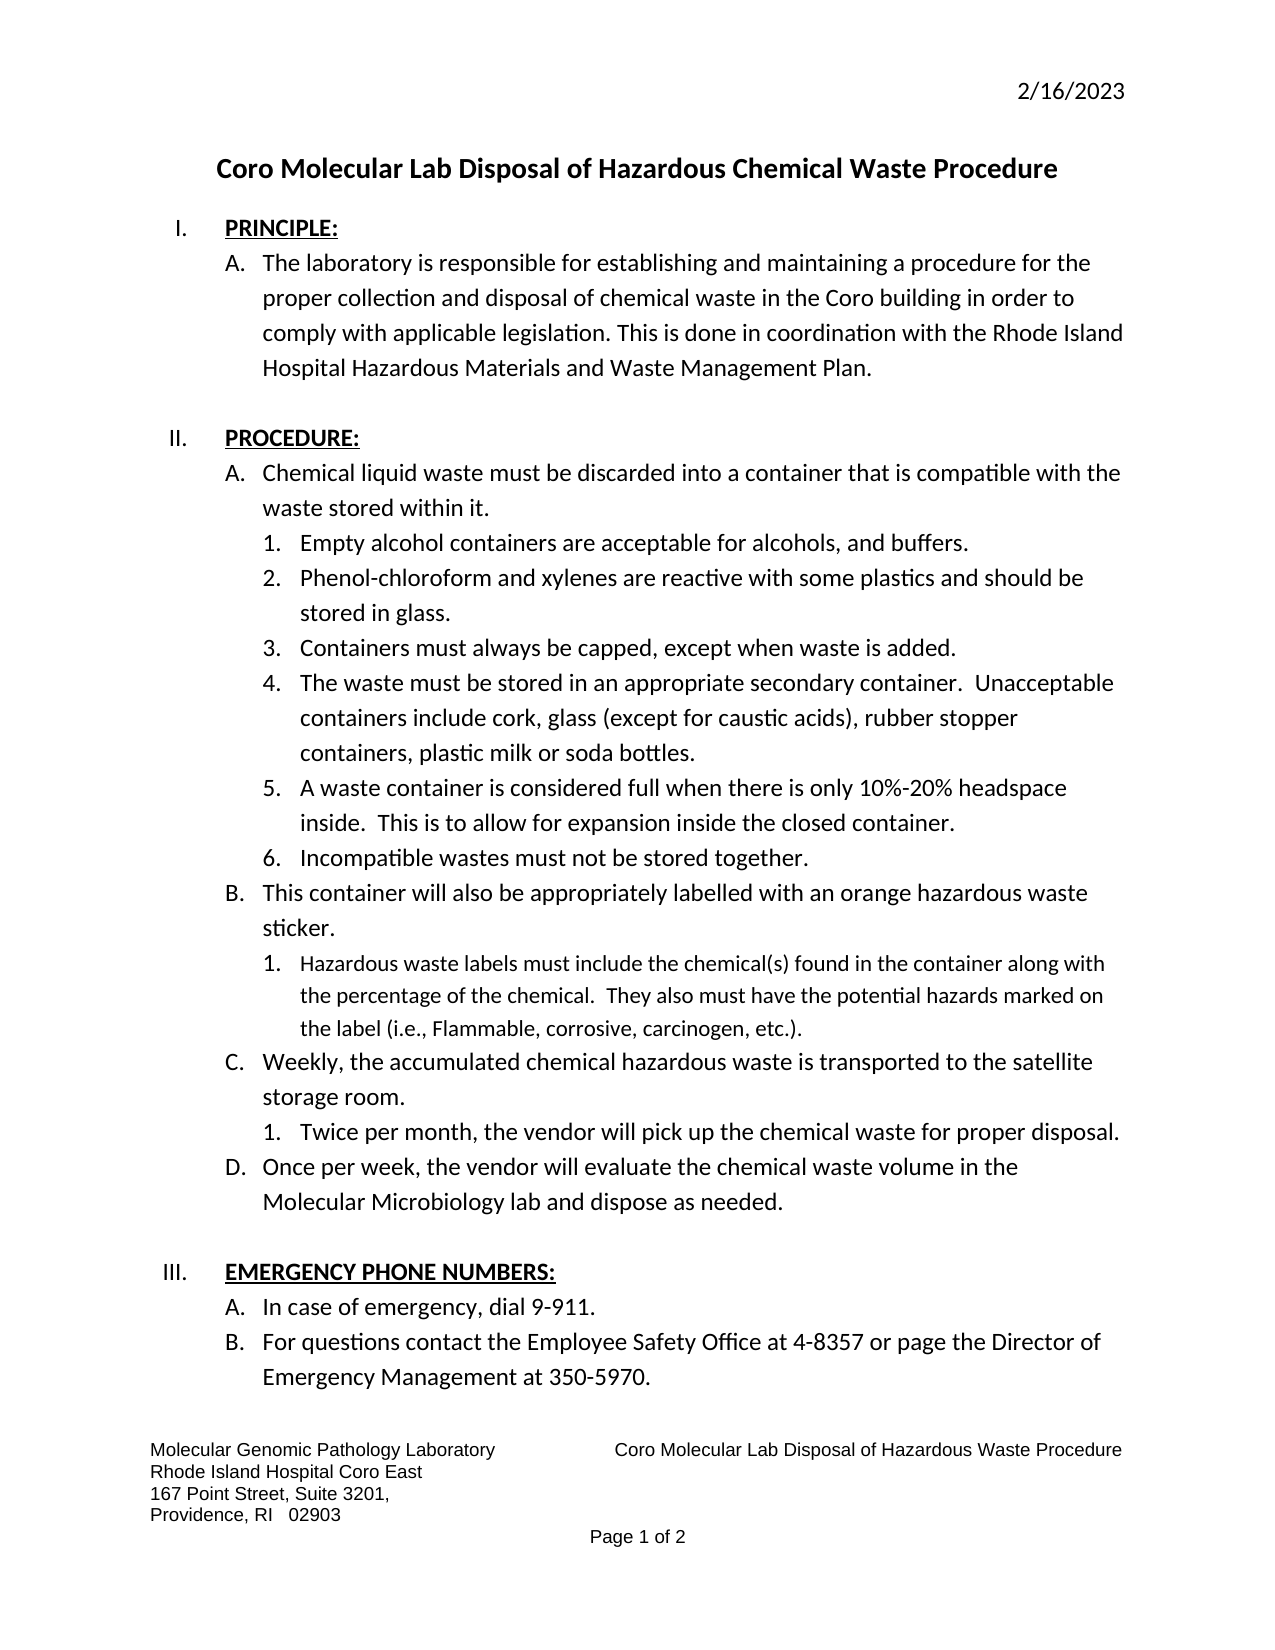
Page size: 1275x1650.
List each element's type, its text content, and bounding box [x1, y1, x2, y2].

list EMERGENCY PHONE NUMBERS: [187, 1256, 1125, 1286]
list PROCEDURE: [187, 422, 1125, 452]
list Incompatible wastes must not be stored together. [262, 842, 1125, 872]
list Containers must always be capped, except when waste is added. [262, 632, 1125, 662]
list The waste must be stored in an appropriate secondary container. Unacceptable containers include cork, glass (except for caustic acids), rubber stopper containers, plastic milk or soda bottles. [262, 667, 1125, 767]
text Coro Molecular Lab Disposal of Hazardous Chemical Waste Procedure [150, 150, 1125, 186]
list In case of emergency, dial 9-911. [225, 1291, 1125, 1321]
list Phenol-chloroform and xylenes are reactive with some plastics and should be stored in glass. [262, 562, 1125, 627]
list This container will also be appropriately labelled with an orange hazardous waste sticker. [225, 877, 1125, 942]
list Once per week, the vendor will evaluate the chemical waste volume in the Molecular Microbiology lab and dispose as needed. [225, 1151, 1125, 1216]
list Twice per month, the vendor will pick up the chemical waste for proper disposal. [262, 1116, 1125, 1146]
list Hazardous waste labels must include the chemical(s) found in the container along with the percentage of the chemical. They also must have the potential hazards marked on the label (i.e., Flammable, corrosive, carcinogen, etc.). [262, 947, 1125, 1042]
list Chemical liquid waste must be discarded into a container that is compatible with the waste stored within it. [225, 457, 1125, 522]
list The laboratory is responsible for establishing and maintaining a procedure for the proper collection and disposal of chemical waste in the Coro building in order to comply with applicable legislation. This is done in coordination with the Rhode Island Hospital Hazardous Materials and Waste Management Plan. [225, 247, 1125, 382]
list Empty alcohol containers are acceptable for alcohols, and buffers. [262, 527, 1125, 557]
list For questions contact the Employee Safety Office at 4-8357 or page the Director of Emergency Management at 350-5970. [225, 1326, 1125, 1391]
list PRINCIPLE: [187, 212, 1125, 242]
list Weekly, the accumulated chemical hazardous waste is transported to the satellite storage room. [225, 1046, 1125, 1111]
list A waste container is considered full when there is only 10%-20% headspace inside. This is to allow for expansion inside the closed container. [262, 772, 1125, 837]
